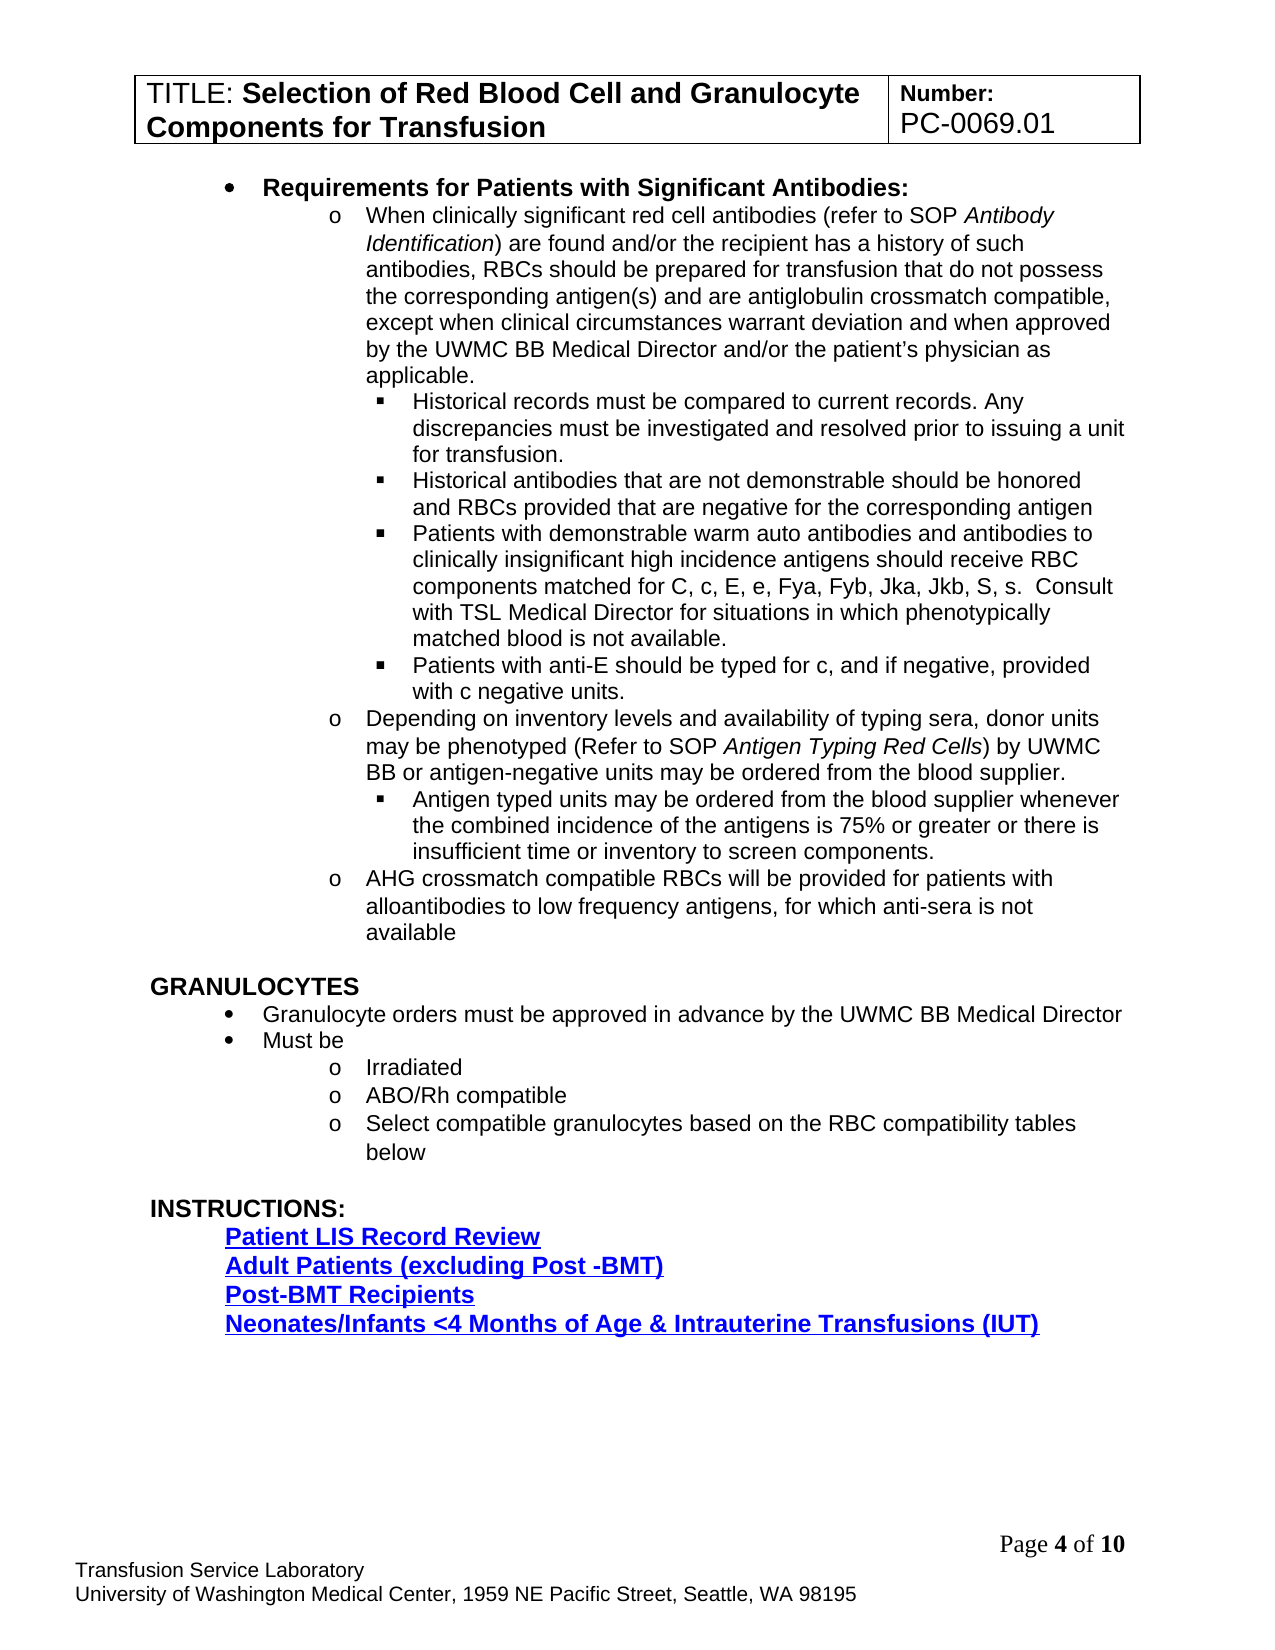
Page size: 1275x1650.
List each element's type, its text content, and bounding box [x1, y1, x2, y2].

list Select compatible granulocytes based on the RBC compatibility tables below [328, 1110, 1125, 1165]
list AHG crossmatch compatible RBCs will be provided for patients with alloantibodies to low frequency antigens, for which anti-sera is not available [328, 864, 1125, 946]
list Patients with demonstrable warm auto antibodies and antibodies to clinically insignificant high incidence antigens should receive RBC components matched for C, c, E, e, Fya, Fyb, Jka, Jkb, S, s. Consult with TSL Medical Director for situations in which phenotypically matched blood is not available. [375, 520, 1125, 652]
list ABO/Rh compatible [328, 1082, 1125, 1110]
text Adult Patients (excluding Post -BMT) [225, 1251, 1125, 1280]
text Post-BMT Recipients [150, 1280, 1125, 1308]
list When clinically significant red cell antibodies (refer to SOP Antibody Identification) are found and/or the recipient has a history of such antibodies, RBCs should be prepared for transfusion that do not possess the corresponding antigen(s) and are antiglobulin crossmatch compatible, except when clinical circumstances warrant deviation and when approved by the UWMC BB Medical Director and/or the patient’s physician as applicable. [328, 202, 1125, 388]
text Neonates/Infants <4 Months of Age & Intrauterine Transfusions (IUT) [150, 1308, 1125, 1337]
text GRANULOCYTES [150, 972, 1125, 1001]
list Irradiated [328, 1053, 1125, 1082]
list Historical antibodies that are not demonstrable should be honored and RBCs provided that are negative for the corresponding antigen [375, 467, 1125, 520]
list Must be [225, 1027, 1125, 1053]
text Patient LIS Record Review [225, 1222, 1125, 1251]
list Requirements for Patients with Significant Antibodies: [225, 173, 1125, 202]
list Granulocyte orders must be approved in advance by the UWMC BB Medical Director [225, 1001, 1125, 1027]
list Antigen typed units may be ordered from the blood supplier whenever the combined incidence of the antigens is 75% or greater or there is insufficient time or inventory to screen components. [375, 786, 1125, 864]
list Depending on inventory levels and availability of typing sera, donor units may be phenotyped (Refer to SOP Antigen Typing Red Cells) by UWMC BB or antigen-negative units may be ordered from the blood supplier. [328, 704, 1125, 786]
list Patients with anti-E should be typed for c, and if negative, provided with c negative units. [375, 652, 1125, 704]
list Historical records must be compared to current records. Any discrepancies must be investigated and resolved prior to issuing a unit for transfusion. [375, 388, 1125, 467]
text INSTRUCTIONS: [150, 1193, 1125, 1222]
